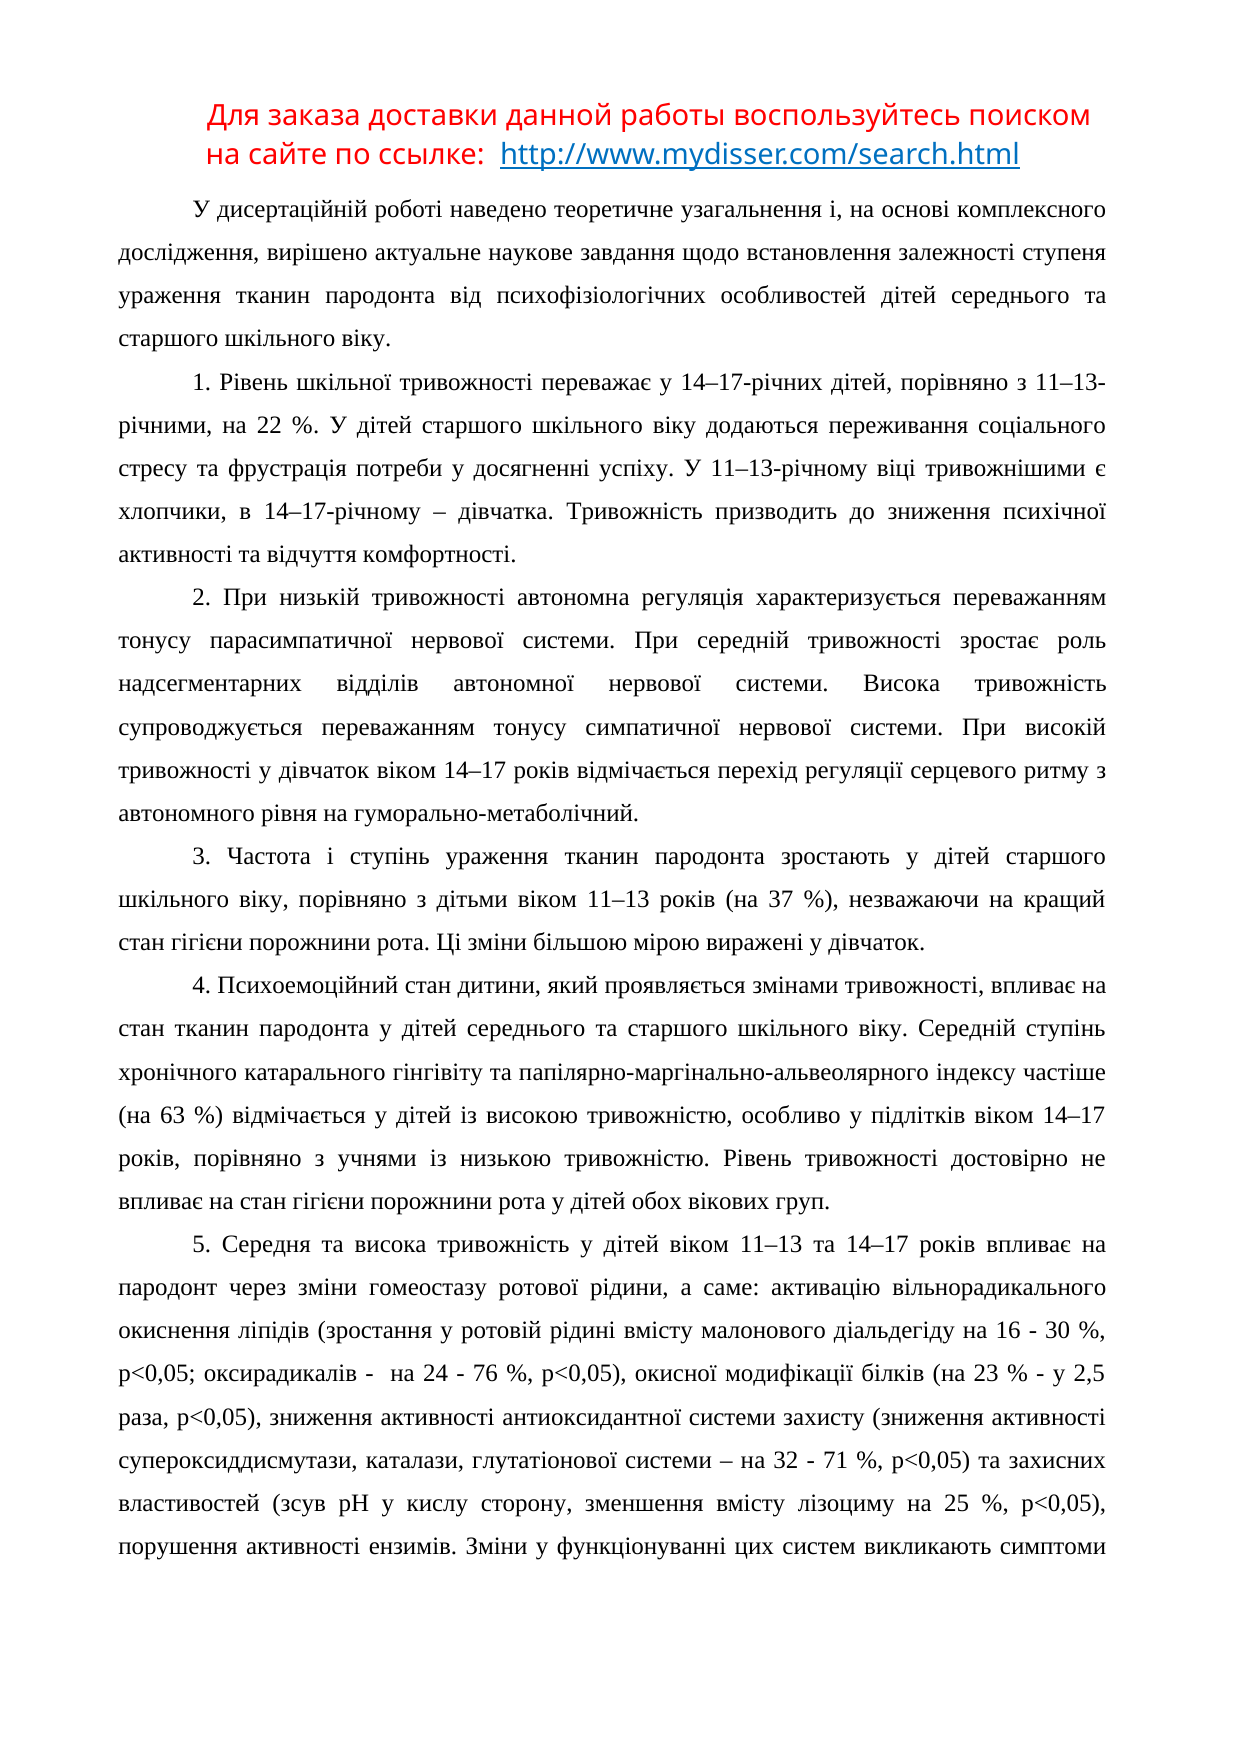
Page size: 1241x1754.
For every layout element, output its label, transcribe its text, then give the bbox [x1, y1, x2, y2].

text У дисертаційній роботі наведено теоретичне узагальнення і, на основі комплексного дослідження, вирішено актуальне наукове завдання щодо встановлення залежності ступеня ураження тканин пародонта від психофізіологічних особливостей дітей середнього та старшого шкільного віку. [118, 194, 1107, 352]
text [118, 1229, 1107, 1560]
text 2. При низькій тривожності автономна регуляція характеризується переважанням тонусу парасимпатичної нервової системи. При середній тривожності зростає роль надсегментарних відділів автономної нервової системи. Висока тривожність супроводжується переважанням тонусу симпатичної нервової системи. При високій тривожності у дівчаток віком 14–17 років відмічається перехід регуляції серцевого ритму з автономного рівня на гуморально-метаболічний. [118, 582, 1107, 827]
text 1. Рівень шкільної тривожності переважає у 14–17-річних дітей, порівняно з 11–13-річними, на 22 %. У дітей старшого шкільного віку додаються переживання соціального стресу та фрустрація потреби у досягненні успіху. У 11–13-річному віці тривожнішими є хлопчики, в 14–17-річному – дівчатка. Тривожність призводить до зниження психічної активності та відчуття комфортності. [118, 367, 1107, 568]
text 3. Частота і ступінь ураження тканин пародонта зростають у дітей старшого шкільного віку, порівняно з дітьми віком 11–13 років (на 37 %), незважаючи на кращий стан гігієни порожнини рота. Ці зміни більшою мірою виражені у дівчаток. [118, 841, 1107, 956]
text 4. Психоемоційний стан дитини, який проявляється змінами тривожності, впливає на стан тканин пародонта у дітей середнього та старшого шкільного віку. Середній ступінь хронічного катарального гінгівіту та папілярно-маргінально-альвеолярного індексу частіше (на 63 %) відмічається у дітей із високою тривожністю, особливо у підлітків віком 14–17 років, порівняно з учнями із низькою тривожністю. Рівень тривожності достовірно не впливає на стан гігієни порожнини рота у дітей обох вікових груп. [118, 970, 1107, 1215]
